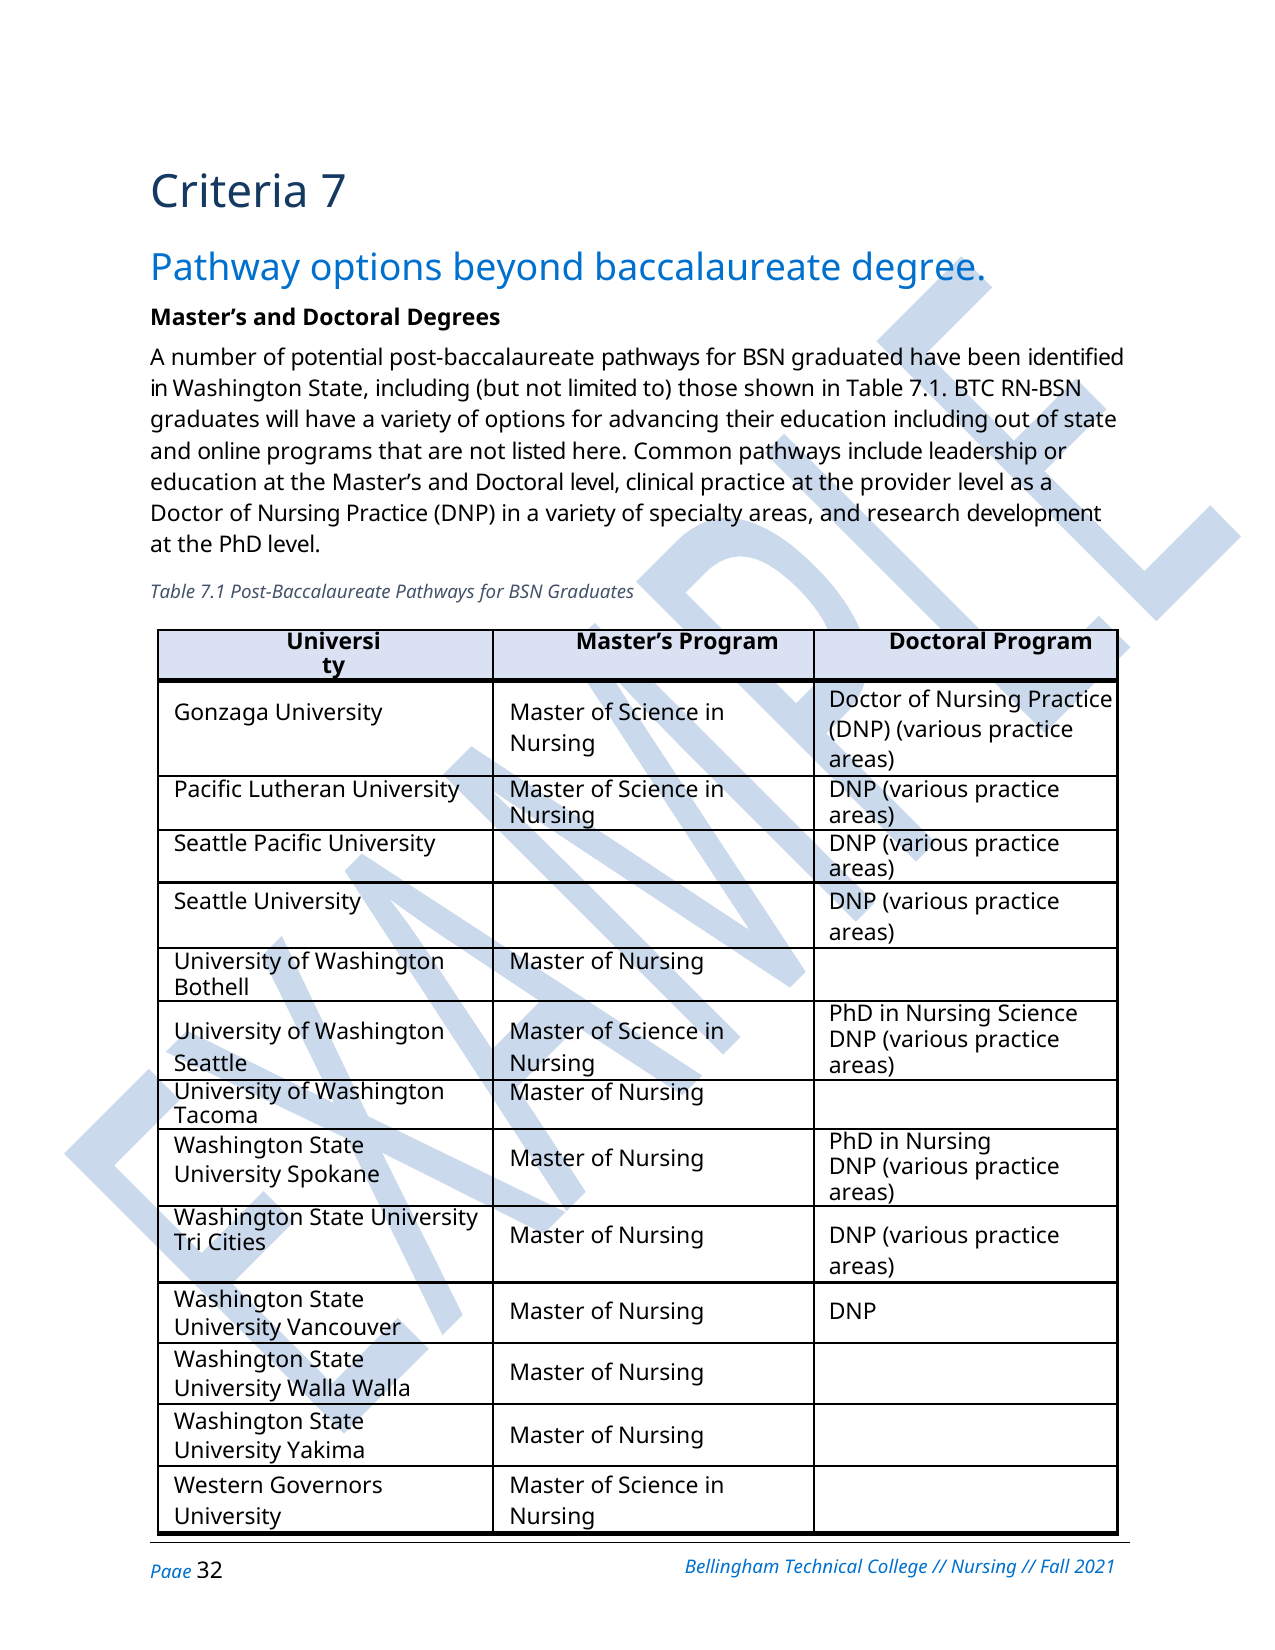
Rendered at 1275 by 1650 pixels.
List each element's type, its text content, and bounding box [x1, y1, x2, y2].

table_cell Washington State University Spokane [159, 1130, 492, 1205]
table_cell Washington State University Yakima [159, 1405, 492, 1465]
table_cell Master of Nursing [494, 1130, 813, 1205]
table_cell [494, 884, 813, 947]
table_header Master’s Program [494, 631, 813, 678]
table_cell University of Washington Bothell [159, 949, 492, 1000]
table_cell Seattle University [159, 884, 492, 947]
table_cell Washington State University Walla Walla [159, 1344, 492, 1403]
table_cell Master of Science in Nursing [494, 683, 813, 774]
table_cell PhD in Nursing DNP (various practice areas) [815, 1130, 1116, 1205]
table_cell Master of Science in Nursing [494, 1002, 813, 1078]
table_cell Master of Science in Nursing [494, 777, 813, 828]
table_cell [815, 1467, 1116, 1531]
table_cell Western Governors University [159, 1467, 492, 1531]
text Master’s and Doctoral Degrees [150, 301, 1214, 333]
table_cell DNP (various practice areas) [815, 1207, 1116, 1281]
table_cell [494, 831, 813, 881]
table_cell Master of Nursing [494, 1207, 813, 1281]
table_cell Master of Nursing [494, 1344, 813, 1403]
table_cell [815, 1405, 1116, 1465]
table_cell DNP (various practice areas) [815, 831, 1116, 881]
text Table 7.1 Post-Baccalaureate Pathways for BSN Graduates [150, 578, 1214, 604]
table_cell DNP (various practice areas) [815, 884, 1116, 947]
table_cell Doctor of Nursing Practice (DNP) (various practice areas) [815, 683, 1116, 774]
table_cell Master of Science in Nursing [494, 1467, 813, 1531]
table_cell Gonzaga University [159, 683, 492, 774]
text A number of potential post-baccalaureate pathways for BSN graduated have been identified in Washington State, including (but not limited to) those shown in Table 7.1. BTC RN-BSN graduates will have a variety of options for advancing their education including out of state and online programs that are not listed here. Common pathways include leadership or education at the Master’s and Doctoral level, clinical practice at the provider level as a Doctor of Nursing Practice (DNP) in a variety of specialty areas, and research development at the PhD level. [150, 341, 1126, 560]
subtitle Criteria 7 [150, 159, 1214, 221]
table_cell Master of Nursing [494, 1081, 813, 1128]
table_cell DNP [815, 1284, 1116, 1342]
table_cell Pacific Lutheran University [159, 777, 492, 828]
table_cell University of Washington Seattle [159, 1002, 492, 1078]
table_cell [815, 1081, 1116, 1128]
table_cell [815, 949, 1116, 1000]
table_cell University of Washington Tacoma [159, 1081, 492, 1128]
table_cell Washington State University Vancouver [159, 1284, 492, 1342]
table_header University [159, 631, 492, 678]
table_cell Master of Nursing [494, 1284, 813, 1342]
table_cell DNP (various practice areas) [815, 777, 1116, 828]
table_cell [815, 1344, 1116, 1403]
table_cell Seattle Pacific University [159, 831, 492, 881]
table_cell PhD in Nursing Science DNP (various practice areas) [815, 1002, 1116, 1078]
table_cell Master of Nursing [494, 949, 813, 1000]
table_header Doctoral Program [815, 631, 1116, 678]
table_cell Washington State University Tri Cities [159, 1207, 492, 1281]
table_cell Master of Nursing [494, 1405, 813, 1465]
subtitle Pathway options beyond baccalaureate degree. [150, 240, 1214, 291]
